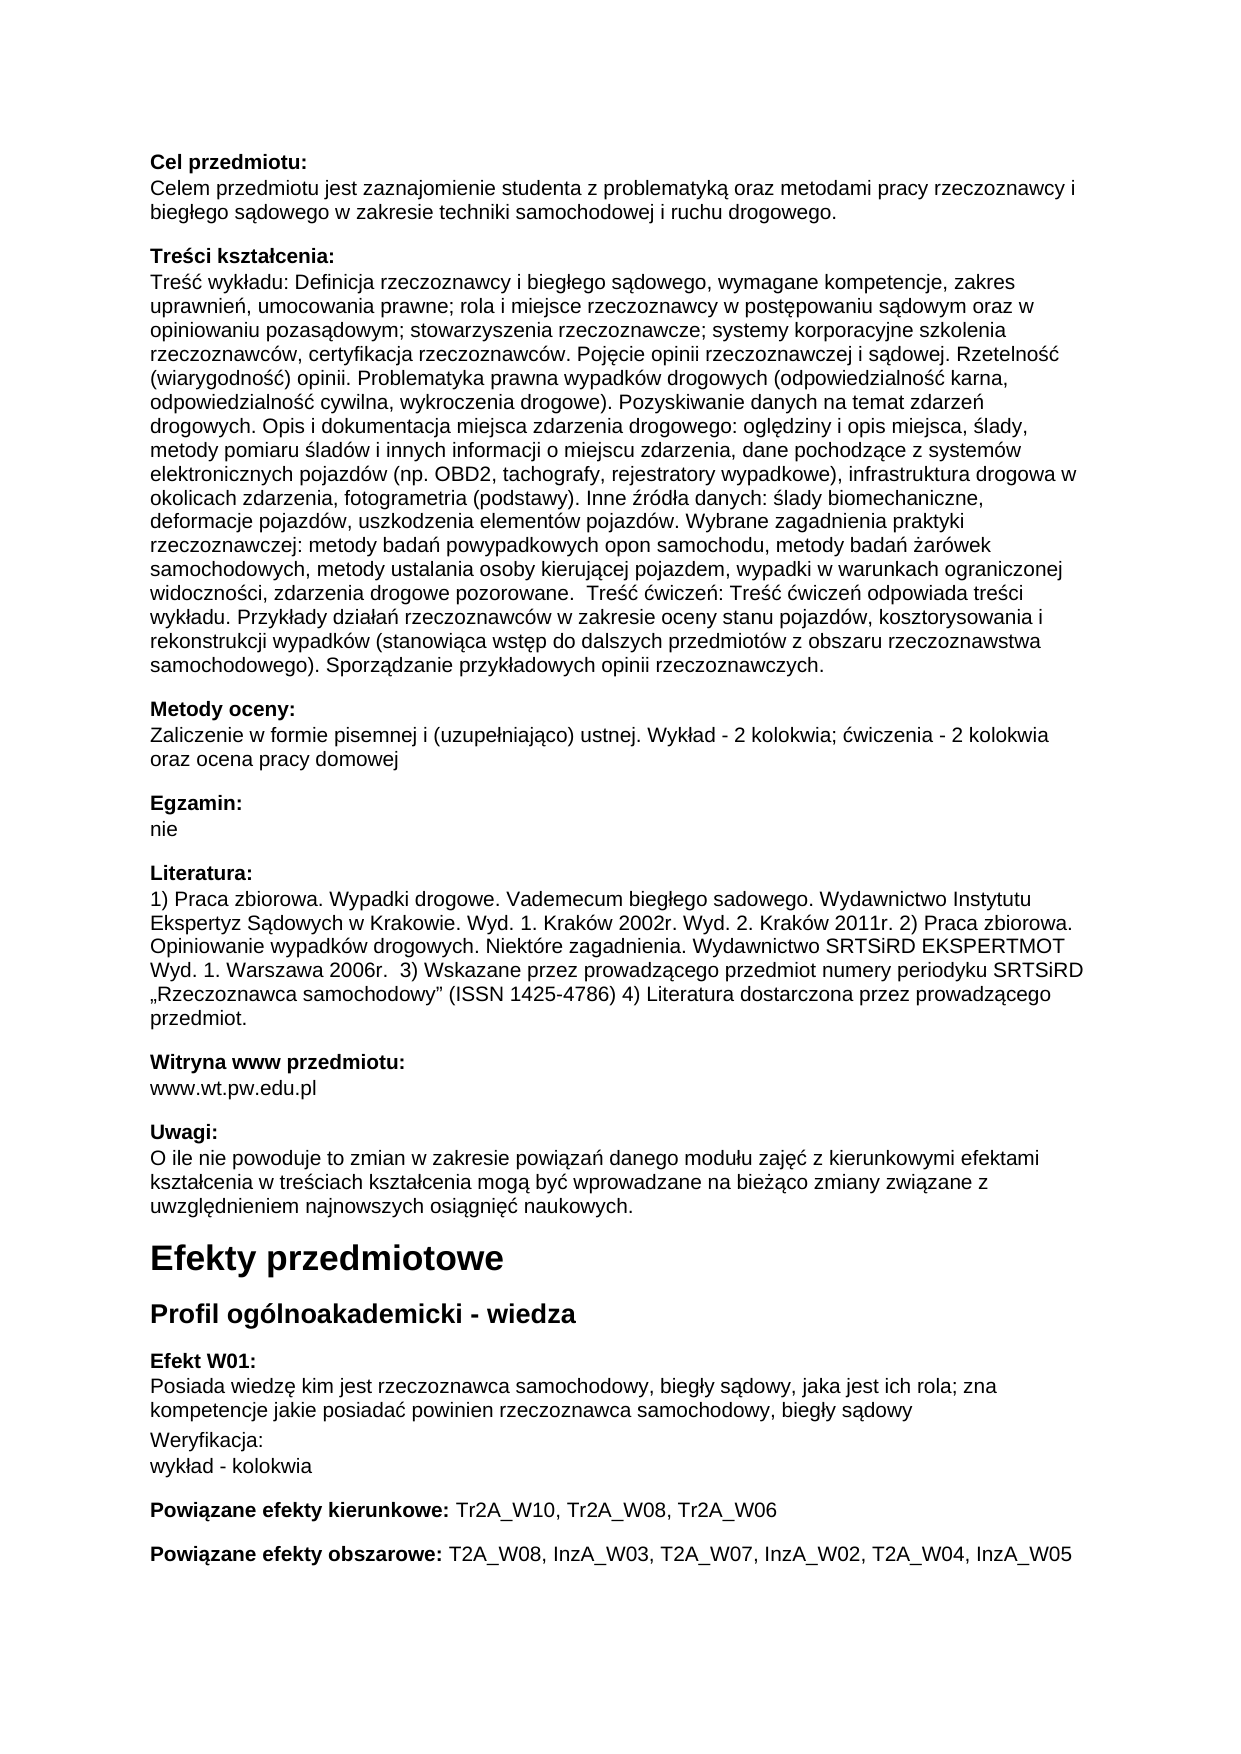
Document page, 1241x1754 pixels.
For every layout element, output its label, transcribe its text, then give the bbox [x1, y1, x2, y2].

text Powiązane efekty kierunkowe: Tr2A_W10, Tr2A_W08, Tr2A_W06 [150, 1498, 1090, 1522]
text Efekt W01: [150, 1349, 1090, 1373]
text Witryna www przedmiotu: [150, 1050, 1090, 1074]
text Powiązane efekty obszarowe: T2A_W08, InzA_W03, T2A_W07, InzA_W02, T2A_W04, InzA_W05 [150, 1542, 1090, 1566]
subtitle Profil ogólnoakademicki - wiedza [150, 1298, 1090, 1329]
text O ile nie powoduje to zmian w zakresie powiązań danego modułu zajęć z kierunkowymi efektami kształcenia w treściach kształcenia mogą być wprowadzane na bieżąco zmiany związane z uwzględnieniem najnowszych osiągnięć naukowych. [150, 1146, 1090, 1218]
text Posiada wiedzę kim jest rzeczoznawca samochodowy, biegły sądowy, jaka jest ich rola; zna kompetencje jakie posiadać powinien rzeczoznawca samochodowy, biegły sądowy [150, 1374, 1090, 1422]
text Treści kształcenia: [150, 244, 1090, 268]
text Treść wykładu: Definicja rzeczoznawcy i biegłego sądowego, wymagane kompetencje, zakres uprawnień, umocowania prawne; rola i miejsce rzeczoznawcy w postępowaniu sądowym oraz w opiniowaniu pozasądowym; stowarzyszenia rzeczoznawcze; systemy korporacyjne szkolenia rzeczoznawców, certyfikacja rzeczoznawców. Pojęcie opinii rzeczoznawczej i sądowej. Rzetelność (wiarygodność) opinii. Problematyka prawna wypadków drogowych (odpowiedzialność karna, odpowiedzialność cywilna, wykroczenia drogowe). Pozyskiwanie danych na temat zdarzeń drogowych. Opis i dokumentacja miejsca zdarzenia drogowego: oględziny i opis miejsca, ślady, metody pomiaru śladów i innych informacji o miejscu zdarzenia, dane pochodzące z systemów elektronicznych pojazdów (np. OBD2, tachografy, rejestratory wypadkowe), infrastruktura drogowa w okolicach zdarzenia, fotogrametria (podstawy). Inne źródła danych: ślady biomechaniczne, deformacje pojazdów, uszkodzenia elementów pojazdów. Wybrane zagadnienia praktyki rzeczoznawczej: metody badań powypadkowych opon samochodu, metody badań żarówek samochodowych, metody ustalania osoby kierującej pojazdem, wypadki w warunkach ograniczonej widoczności, zdarzenia drogowe pozorowane. Treść ćwiczeń: Treść ćwiczeń odpowiada treści wykładu. Przykłady działań rzeczoznawców w zakresie oceny stanu pojazdów, kosztorysowania i rekonstrukcji wypadków (stanowiąca wstęp do dalszych przedmiotów z obszaru rzeczoznawstwa samochodowego). Sporządzanie przykładowych opinii rzeczoznawczych. [150, 270, 1090, 677]
text 1) Praca zbiorowa. Wypadki drogowe. Vademecum biegłego sadowego. Wydawnictwo Instytutu Ekspertyz Sądowych w Krakowie. Wyd. 1. Kraków 2002r. Wyd. 2. Kraków 2011r. 2) Praca zbiorowa. Opiniowanie wypadków drogowych. Niektóre zagadnienia. Wydawnictwo SRTSiRD EKSPERTMOT Wyd. 1. Warszawa 2006r. 3) Wskazane przez prowadzącego przedmiot numery periodyku SRTSiRD „Rzeczoznawca samochodowy” (ISSN 1425-4786) 4) Literatura dostarczona przez prowadzącego przedmiot. [150, 886, 1090, 1030]
text Egzamin: [150, 791, 1090, 814]
text www.wt.pw.edu.pl [150, 1076, 1090, 1100]
text Uwagi: [150, 1120, 1090, 1144]
text Metody oceny: [150, 697, 1090, 721]
subtitle Efekty przedmiotowe [150, 1237, 1090, 1278]
text Cel przedmiotu: [150, 150, 1090, 174]
text Literatura: [150, 860, 1090, 884]
text nie [150, 817, 1090, 841]
text Zaliczenie w formie pisemnej i (uzupełniająco) ustnej. Wykład - 2 kolokwia; ćwiczenia - 2 kolokwia oraz ocena pracy domowej [150, 723, 1090, 771]
text Weryfikacja: [150, 1428, 1090, 1452]
text wykład - kolokwia [150, 1454, 1090, 1478]
text Celem przedmiotu jest zaznajomienie studenta z problematyką oraz metodami pracy rzeczoznawcy i biegłego sądowego w zakresie techniki samochodowej i ruchu drogowego. [150, 176, 1090, 224]
